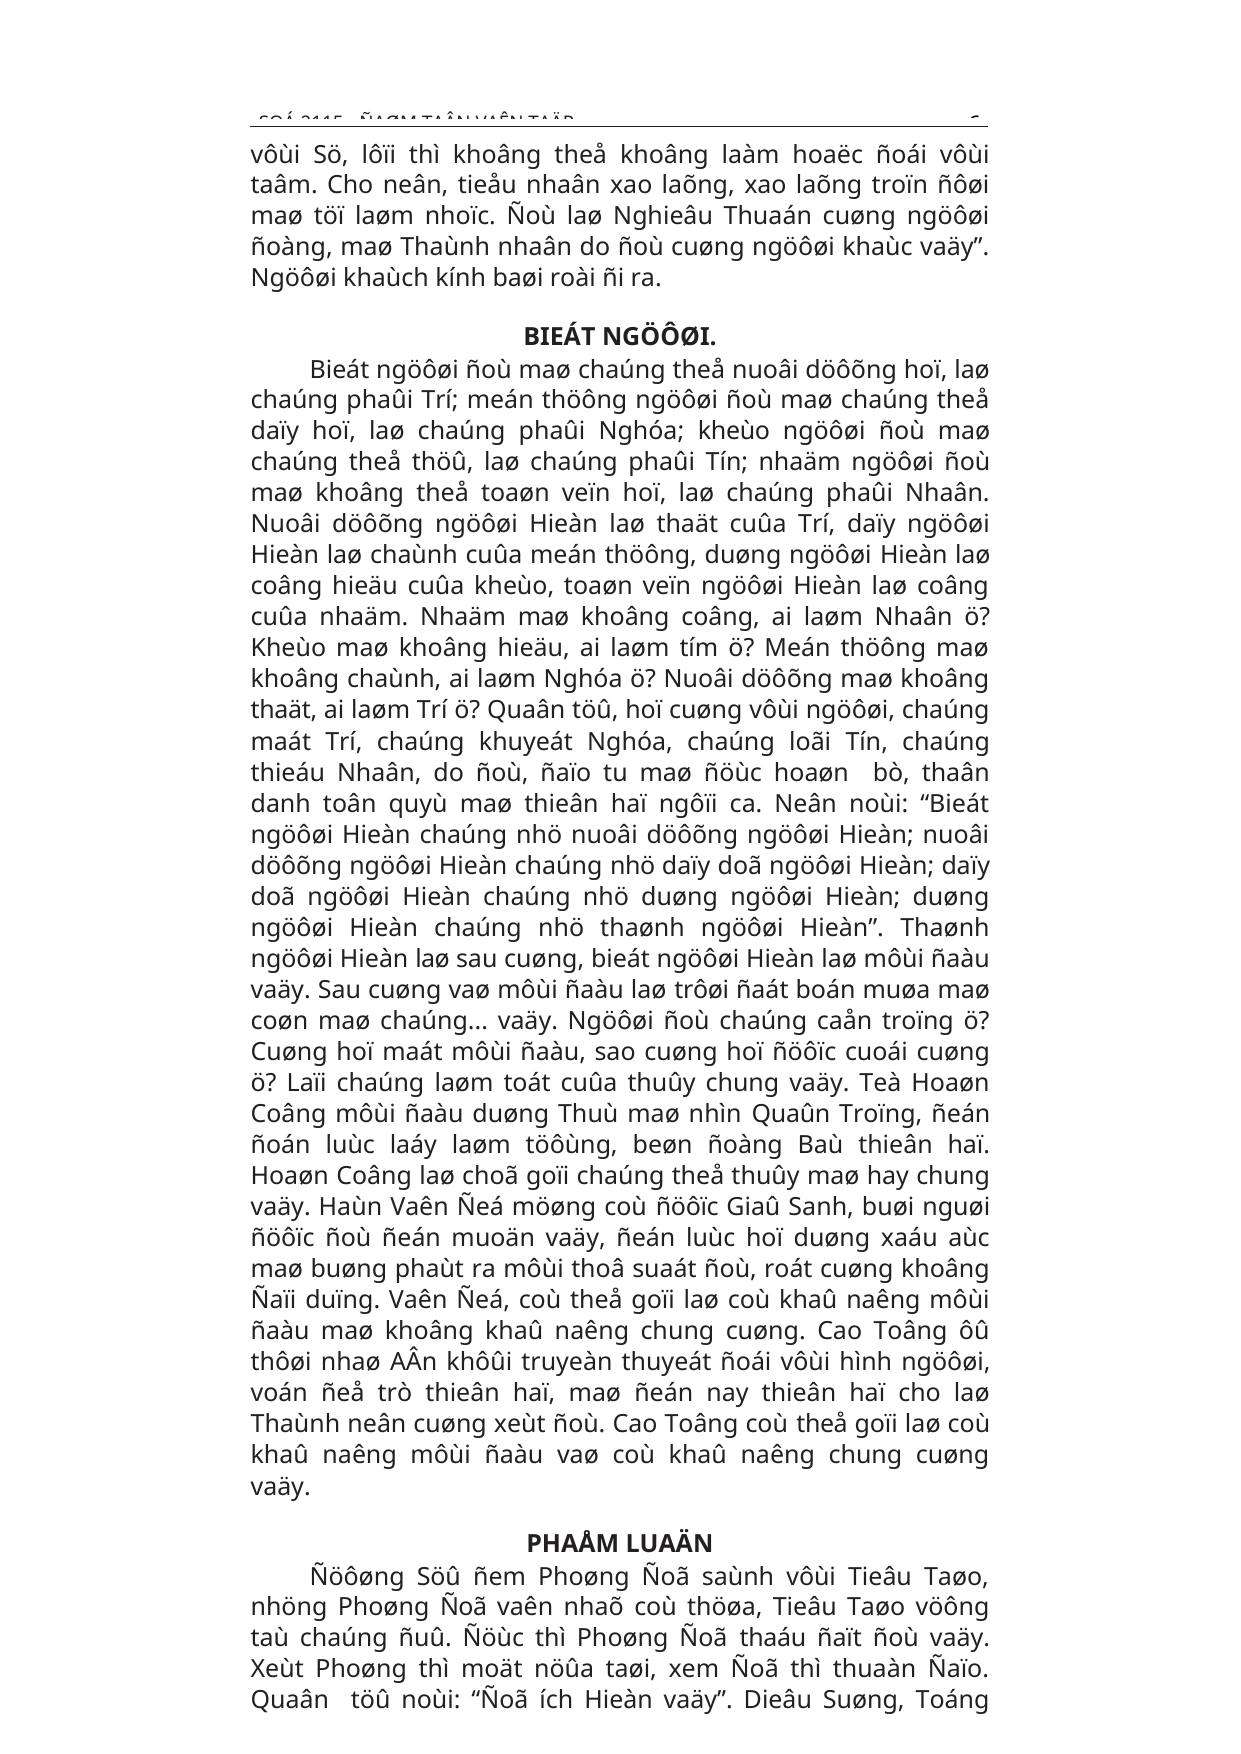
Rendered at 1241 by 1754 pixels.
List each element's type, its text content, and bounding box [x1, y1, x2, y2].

text vôùi Sö, lôïi thì khoâng theå khoâng laàm hoaëc ñoái vôùi taâm. Cho neân, tieåu nhaân xao laõng, xao laõng troïn ñôøi maø töï laøm nhoïc. Ñoù laø Nghieâu Thuaán cuøng ngöôøi ñoàng, maø Thaùnh nhaân do ñoù cuøng ngöôøi khaùc vaäy”. Ngöôøi khaùch kính baøi roài ñi ra. [250, 138, 990, 293]
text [250, 1561, 990, 1716]
text Bieát ngöôøi ñoù maø chaúng theå nuoâi döôõng hoï, laø chaúng phaûi Trí; meán thöông ngöôøi ñoù maø chaúng theå daïy hoï, laø chaúng phaûi Nghóa; kheùo ngöôøi ñoù maø chaúng theå thöû, laø chaúng phaûi Tín; nhaäm ngöôøi ñoù maø khoâng theå toaøn veïn hoï, laø chaúng phaûi Nhaân. Nuoâi döôõng ngöôøi Hieàn laø thaät cuûa Trí, daïy ngöôøi Hieàn laø chaùnh cuûa meán thöông, duøng ngöôøi Hieàn laø coâng hieäu cuûa kheùo, toaøn veïn ngöôøi Hieàn laø coâng cuûa nhaäm. Nhaäm maø khoâng coâng, ai laøm Nhaân ö? Kheùo maø khoâng hieäu, ai laøm tím ö? Meán thöông maø khoâng chaùnh, ai laøm Nghóa ö? Nuoâi döôõng maø khoâng thaät, ai laøm Trí ö? Quaân töû, hoï cuøng vôùi ngöôøi, chaúng maát Trí, chaúng khuyeát Nghóa, chaúng loãi Tín, chaúng thieáu Nhaân, do ñoù, ñaïo tu maø ñöùc hoaøn bò, thaân danh toân quyù maø thieân haï ngôïi ca. Neân noùi: “Bieát ngöôøi Hieàn chaúng nhö nuoâi döôõng ngöôøi Hieàn; nuoâi döôõng ngöôøi Hieàn chaúng nhö daïy doã ngöôøi Hieàn; daïy doã ngöôøi Hieàn chaúng nhö duøng ngöôøi Hieàn; duøng ngöôøi Hieàn chaúng nhö thaønh ngöôøi Hieàn”. Thaønh ngöôøi Hieàn laø sau cuøng, bieát ngöôøi Hieàn laø môùi ñaàu vaäy. Sau cuøng vaø môùi ñaàu laø trôøi ñaát boán muøa maø coøn maø chaúng... vaäy. Ngöôøi ñoù chaúng caån troïng ö? Cuøng hoï maát môùi ñaàu, sao cuøng hoï ñöôïc cuoái cuøng ö? Laïi chaúng laøm toát cuûa thuûy chung vaäy. Teà Hoaøn Coâng môùi ñaàu duøng Thuù maø nhìn Quaûn Troïng, ñeán ñoán luùc laáy laøm töôùng, beøn ñoàng Baù thieân haï. Hoaøn Coâng laø choã goïi chaúng theå thuûy maø hay chung vaäy. Haùn Vaên Ñeá möøng coù ñöôïc Giaû Sanh, buøi nguøi ñöôïc ñoù ñeán muoän vaäy, ñeán luùc hoï duøng xaáu aùc maø buøng phaùt ra môùi thoâ suaát ñoù, roát cuøng khoâng Ñaïi duïng. Vaên Ñeá, coù theå goïi laø coù khaû naêng môùi ñaàu maø khoâng khaû naêng chung cuøng. Cao Toâng ôû thôøi nhaø AÂn khôûi truyeàn thuyeát ñoái vôùi hình ngöôøi, voán ñeå trò thieân haï, maø ñeán nay thieân haï cho laø Thaùnh neân cuøng xeùt ñoù. Cao Toâng coù theå goïi laø coù khaû naêng môùi ñaàu vaø coù khaû naêng chung cuøng vaäy. [250, 354, 990, 1502]
subtitle PHAÅM LUAÄN [325, 1526, 914, 1559]
subtitle BIEÁT NGÖÔØI. [325, 319, 915, 352]
